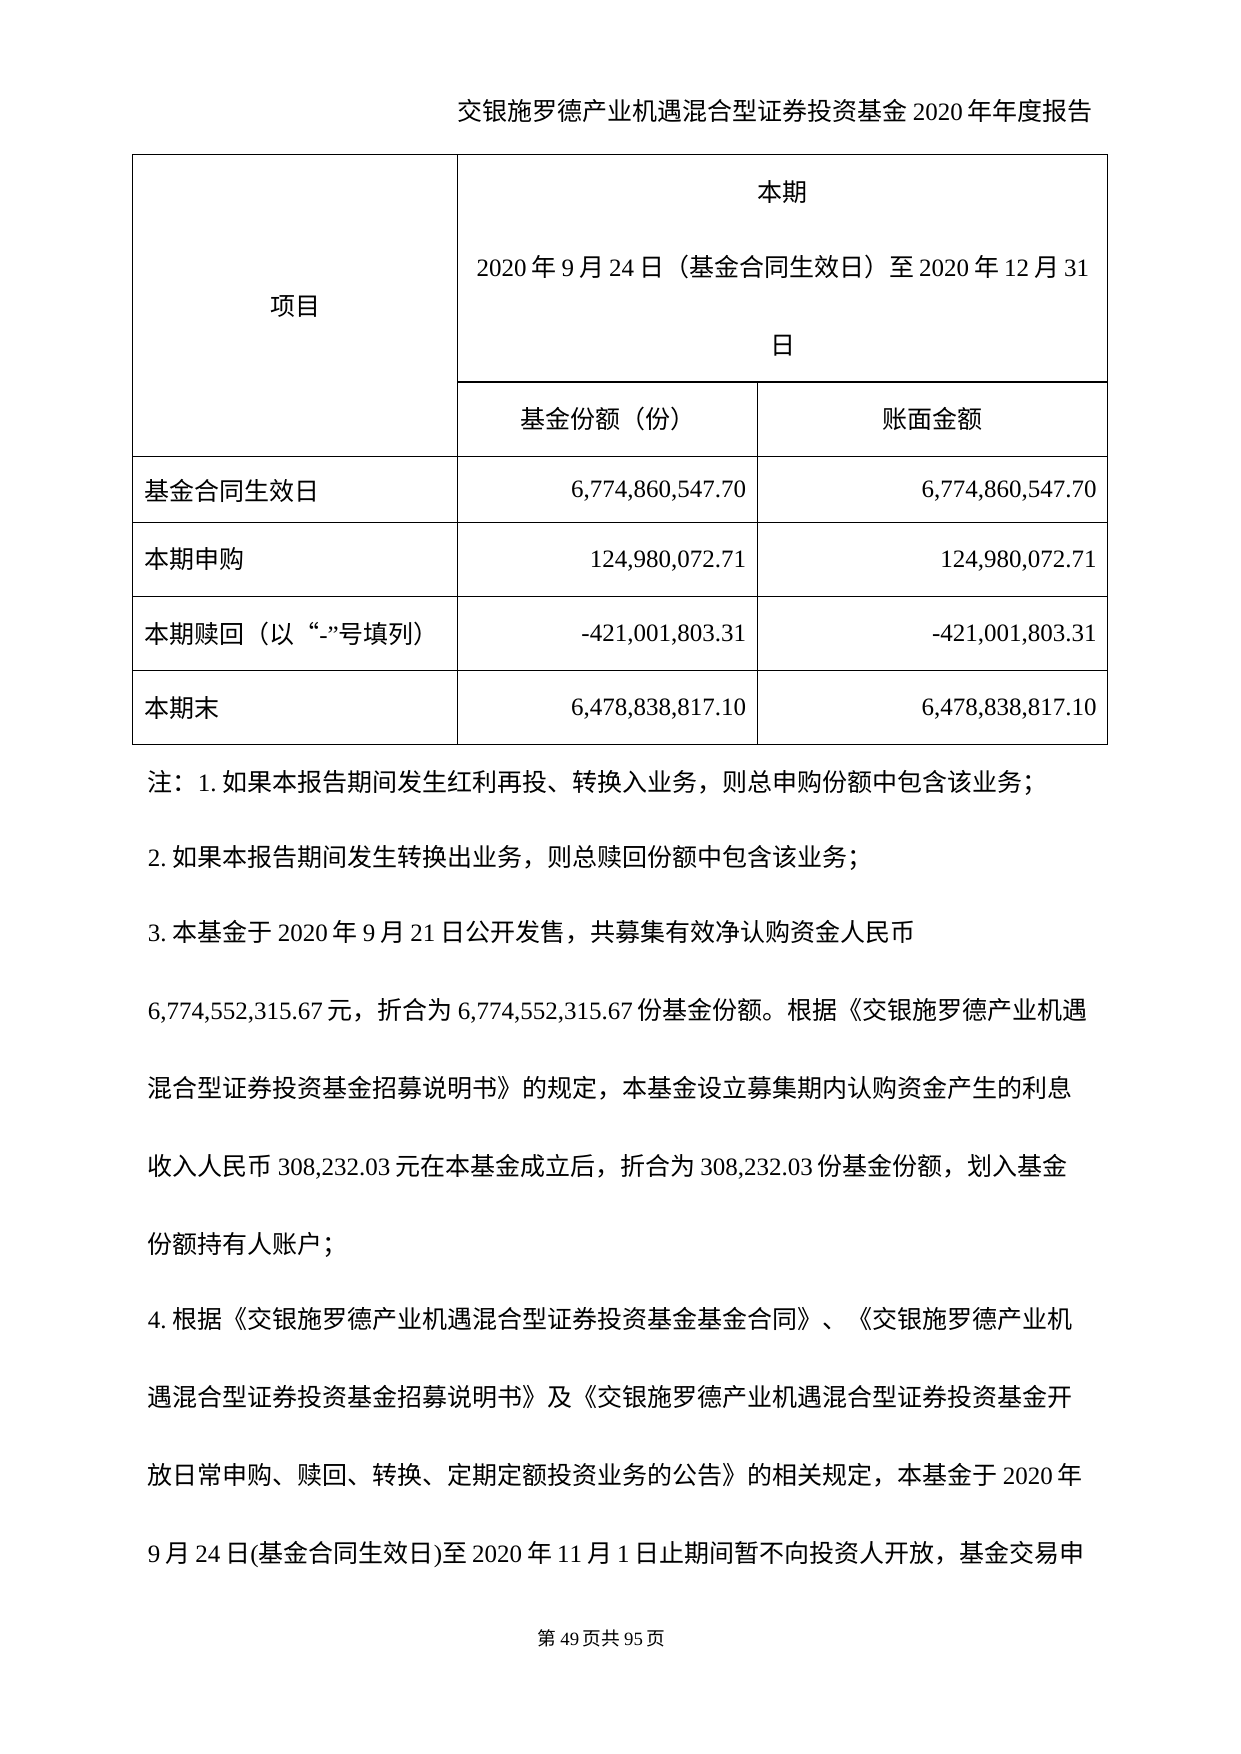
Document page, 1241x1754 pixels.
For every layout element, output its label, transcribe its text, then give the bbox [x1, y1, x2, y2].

table_cell -421,001,803.31 [458, 597, 757, 670]
table_header 项目 [133, 155, 457, 456]
text 注：1. 如果本报告期间发生红利再投、转换入业务，则总申购份额中包含该业务； [148, 748, 1092, 813]
table_cell 本期申购 [133, 523, 457, 596]
table_cell 6,774,860,547.70 [458, 457, 757, 522]
table_cell 6,774,860,547.70 [758, 457, 1107, 522]
table_cell 基金合同生效日 [133, 457, 457, 522]
table_cell 6,478,838,817.10 [458, 671, 757, 744]
text 3. 本基金于2020年9月21日公开发售，共募集有效净认购资金人民币6,774,552,315.67元，折合为6,774,552,315.67份基金份额。根据《交银施罗德产业机遇混合型证券投资基金招募说明书》的规定，本基金设立募集期内认购资金产生的利息收入人民币308,232.03元在本基金成立后，折合为308,232.03份基金份额，划入基金份额持有人账户； [148, 898, 1092, 1275]
table_cell 本期赎回（以“-”号填列） [133, 597, 457, 670]
table_cell 本期末 [133, 671, 457, 744]
table_cell -421,001,803.31 [758, 597, 1107, 670]
table_cell 124,980,072.71 [758, 523, 1107, 596]
table_cell 6,478,838,817.10 [758, 671, 1107, 744]
table_cell 账面金额 [758, 383, 1107, 456]
table_cell 124,980,072.71 [458, 523, 757, 596]
table_cell 基金份额（份） [458, 383, 757, 456]
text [148, 1285, 1092, 1584]
table_header 本期 2020年9月24日（基金合同生效日）至2020年12月31日 [458, 155, 1107, 381]
text 2. 如果本报告期间发生转换出业务，则总赎回份额中包含该业务； [148, 823, 1092, 888]
